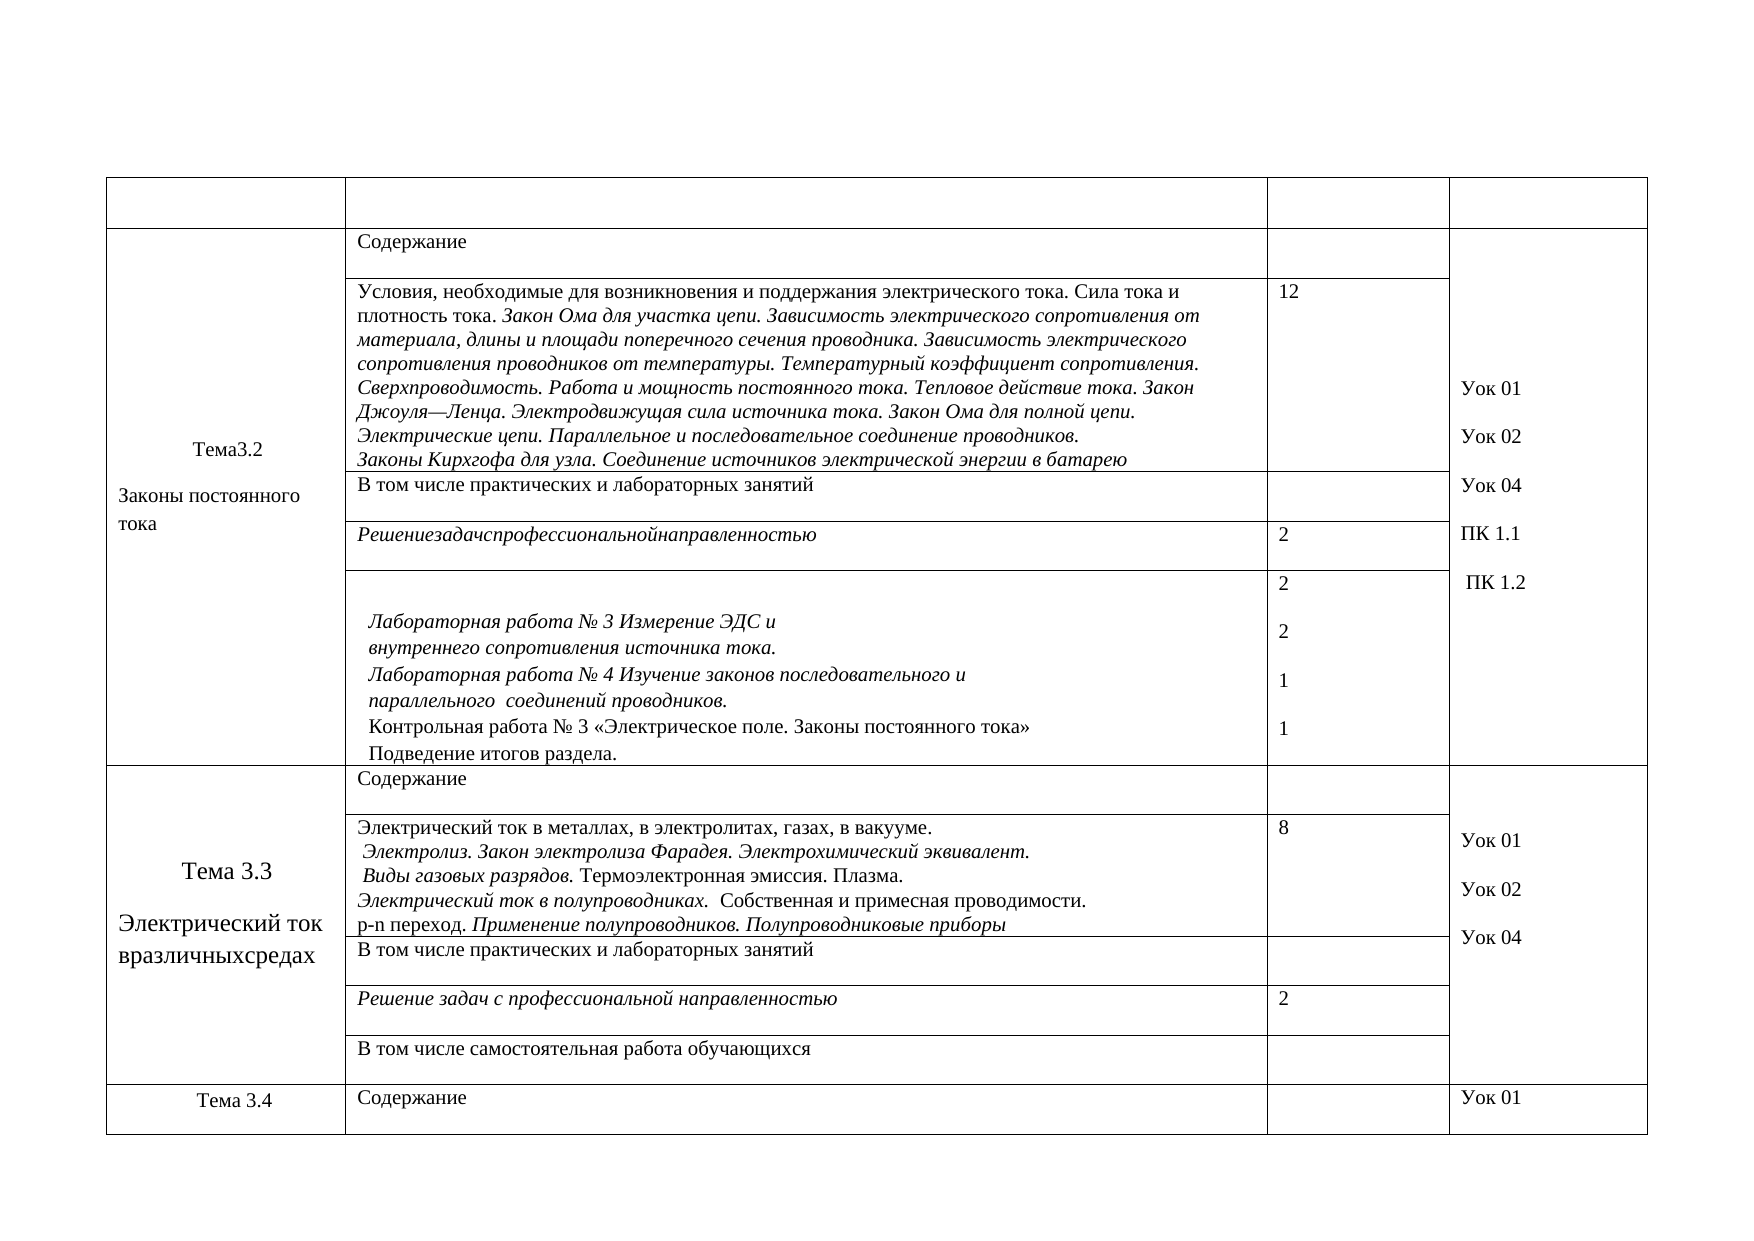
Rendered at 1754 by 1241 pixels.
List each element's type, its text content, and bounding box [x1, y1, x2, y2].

table_cell Условия, необходимые для возникновения и поддержания электрического тока. Сила тока и плотность тока. Закон Ома для участка цепи. Зависимость электрического сопротивления от материала, длины и площади поперечного сечения проводника. Зависимость электрического сопротивления проводников от температуры. Температурный коэффициент сопротивления. Сверхпроводимость. Работа и мощность постоянного тока. Тепловое действие тока. Закон Джоуля—Ленца. Электродвижущая сила источника тока. Закон Ома для полной цепи. Электрические цепи. Параллельное и последовательное соединение проводников. Законы Кирхгофа для узла. Соединение источников электрической энергии в батарею [346, 279, 1267, 471]
table_cell 2 2 1 1 [1268, 571, 1449, 765]
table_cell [1450, 1085, 1647, 1133]
table_cell В том числе практических и лабораторных занятий [346, 472, 1267, 521]
table_cell Лабораторная работа № 3 Измерение ЭДС и внутреннего сопротивления источника тока. Лабораторная работа № 4 Изучение законов последовательного и параллельного соединений проводников. Контрольная работа № 3 «Электрическое поле. Законы постоянного тока» Подведение итогов раздела. [346, 571, 1267, 765]
table_cell [1268, 937, 1449, 985]
table_cell [1268, 229, 1449, 277]
table_cell [1268, 472, 1449, 521]
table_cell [346, 178, 1267, 228]
table_cell 2 [1268, 522, 1449, 570]
table_cell В том числе практических и лабораторных занятий [346, 937, 1267, 985]
table_cell Решениезадачспрофессиональнойнаправленностью [346, 522, 1267, 570]
table_cell Уок 01 Уок 02 Уок 04 ПК 1.1 ПК 1.2 [1450, 229, 1647, 765]
table_cell [1268, 1036, 1449, 1084]
table_cell 2 [1268, 986, 1449, 1034]
table_cell Электрический ток в металлах, в электролитах, газах, в вакууме. Электролиз. Закон электролиза Фарадея. Электрохимический эквивалент. Виды газовых разрядов. Термоэлектронная эмиссия. Плазма. Электрический ток в полупроводниках. Собственная и примесная проводимости. р-n переход. Применение полупроводников. Полупроводниковые приборы [346, 815, 1267, 936]
table_cell 8 [1268, 815, 1449, 936]
table_cell [1268, 1085, 1449, 1133]
table_cell Содержание [346, 229, 1267, 277]
table_cell Уок 01 Уок 02 Уок 04 [1450, 766, 1647, 1084]
table_cell Тема3.2 Законы постоянного тока [107, 229, 345, 765]
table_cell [107, 1085, 345, 1133]
table_cell Содержание [346, 766, 1267, 814]
table_cell Тема 3.3 Электрический ток вразличныхсредах [107, 766, 345, 1084]
table_cell 2 [1268, 178, 1449, 228]
table_cell 12 [1268, 279, 1449, 471]
table_cell В том числе самостоятельная работа обучающихся [346, 1036, 1267, 1084]
table_cell [1268, 766, 1449, 814]
table_cell Содержание [346, 1085, 1267, 1133]
table_cell Решение задач с профессиональной направленностью [346, 986, 1267, 1034]
